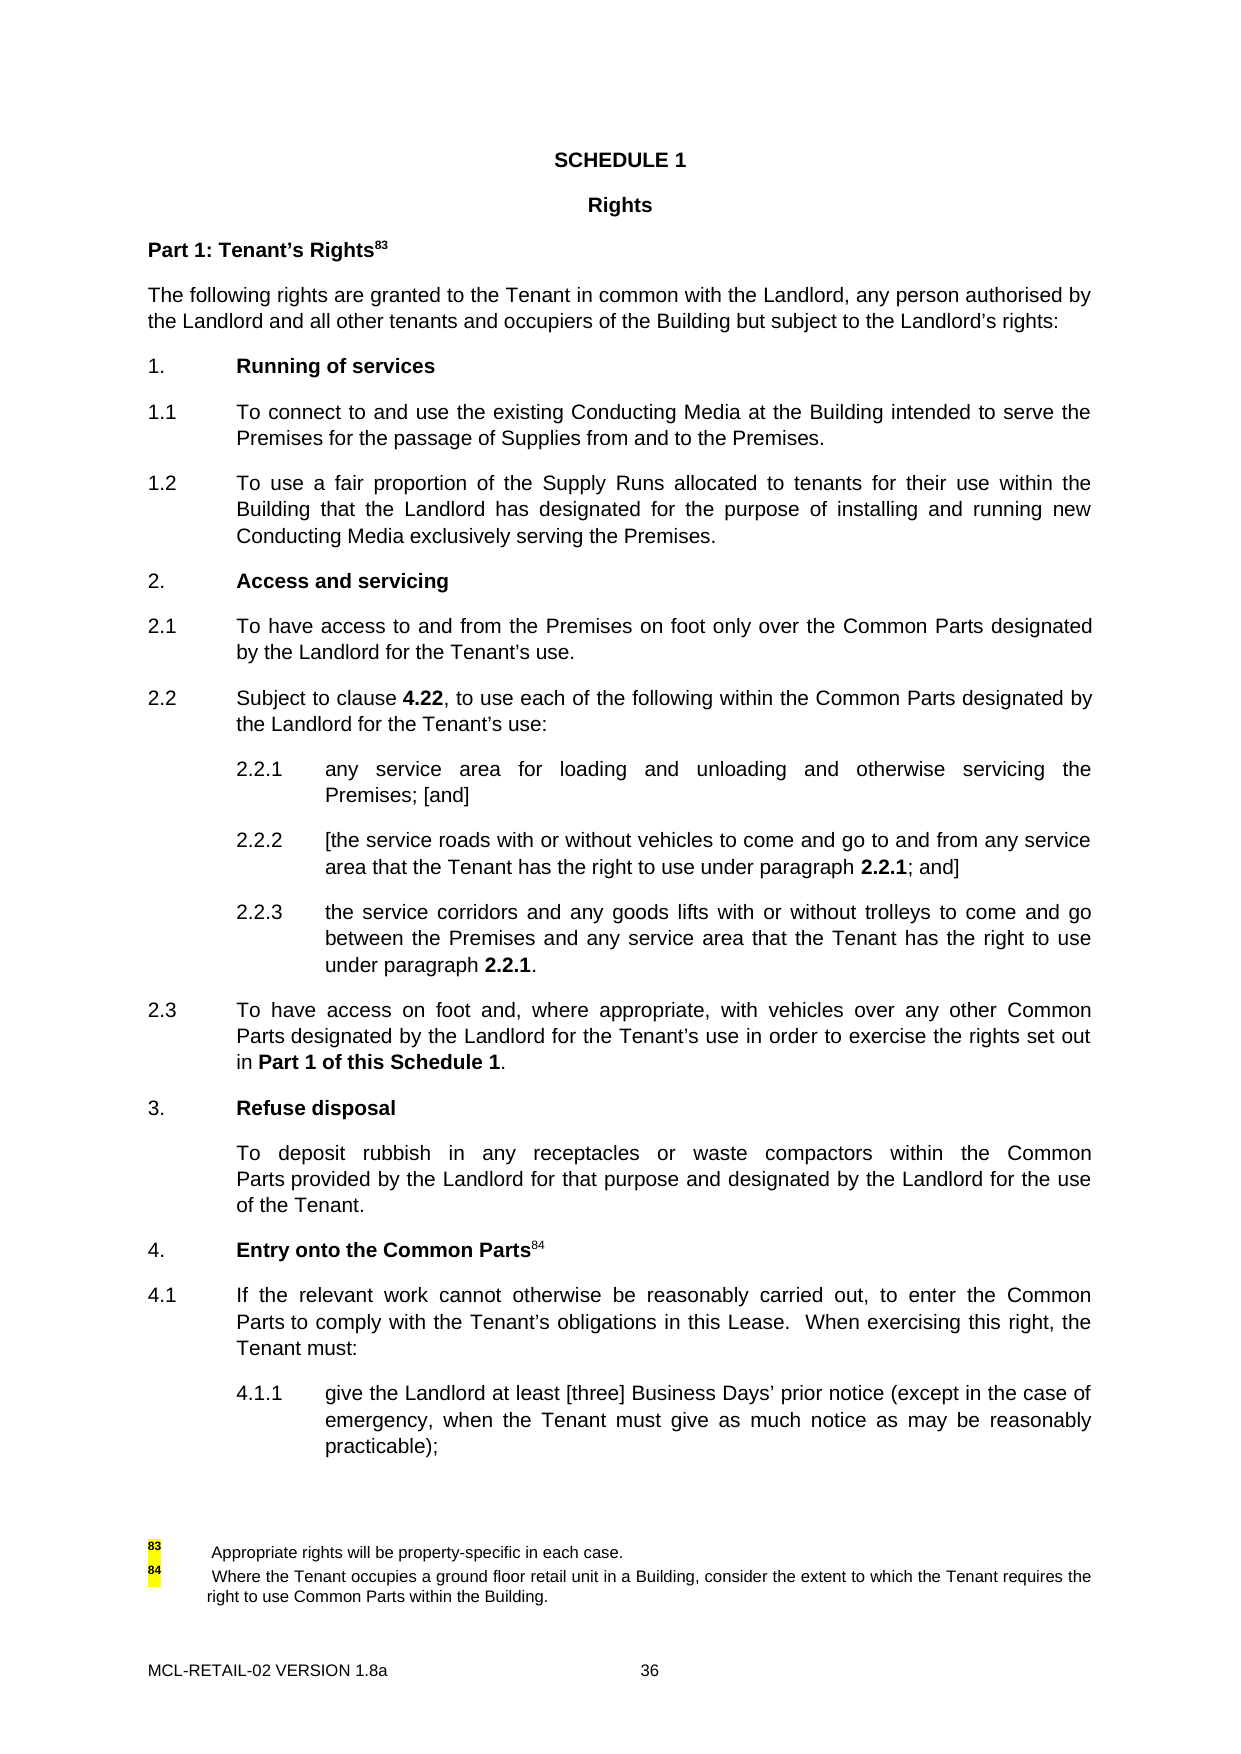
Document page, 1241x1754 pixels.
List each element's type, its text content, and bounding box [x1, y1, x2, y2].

text Refuse disposal [148, 1095, 1093, 1119]
text Subject to clause 4.22, to use each of the following within the Common Parts designated by the Landlord for the Tenant’s use: [148, 685, 1093, 736]
text To use a fair proportion of the Supply Runs allocated to tenants for their use within the Building that the Landlord has designated for the purpose of installing and running new Conducting Media exclusively serving the Premises. [148, 471, 1093, 548]
text To connect to and use the existing Conducting Media at the Building intended to serve the Premises for the passage of Supplies from and to the Premises. [148, 399, 1093, 450]
text To have access to and from the Premises on foot only over the Common Parts designated by the Landlord for the Tenant’s use. [148, 614, 1093, 664]
text Access and servicing [148, 569, 1093, 593]
text give the Landlord at least [three] Business Days’ prior notice (except in the case of emergency, when the Tenant must give as much notice as may be reasonably practicable); [236, 1381, 1093, 1458]
text Entry onto the Common Parts [148, 1238, 1093, 1262]
text Running of services [148, 354, 1093, 378]
text If the relevant work cannot otherwise be reasonably carried out, to enter the Common Parts to comply with the Tenant’s obligations in this Lease. When exercising this right, the Tenant must: [148, 1283, 1093, 1360]
text the service corridors and any goods lifts with or without trolleys to come and go between the Premises and any service area that the Tenant has the right to use under paragraph 2.2.1. [236, 900, 1093, 976]
text To have access on foot and, where appropriate, with vehicles over any other Common Parts designated by the Landlord for the Tenant’s use in order to exercise the rights set out in Part 1 of this Schedule 1. [148, 997, 1093, 1074]
text any service area for loading and unloading and otherwise servicing the Premises; [and] [236, 757, 1093, 807]
text : Tenant’s Rights [148, 238, 1093, 262]
text [the service roads with or without vehicles to come and go to and from any service area that the Tenant has the right to use under paragraph 2.2.1; and] [236, 828, 1093, 878]
text To deposit rubbish in any receptacles or waste compactors within the Common Parts provided by the Landlord for that purpose and designated by the Landlord for the use of the Tenant. [236, 1140, 1093, 1217]
text The following rights are granted to the Tenant in common with the Landlord, any person authorised by the Landlord and all other tenants and occupiers of the Building but subject to the Landlord’s rights: [148, 283, 1093, 333]
subtitle Rights [148, 193, 1093, 217]
